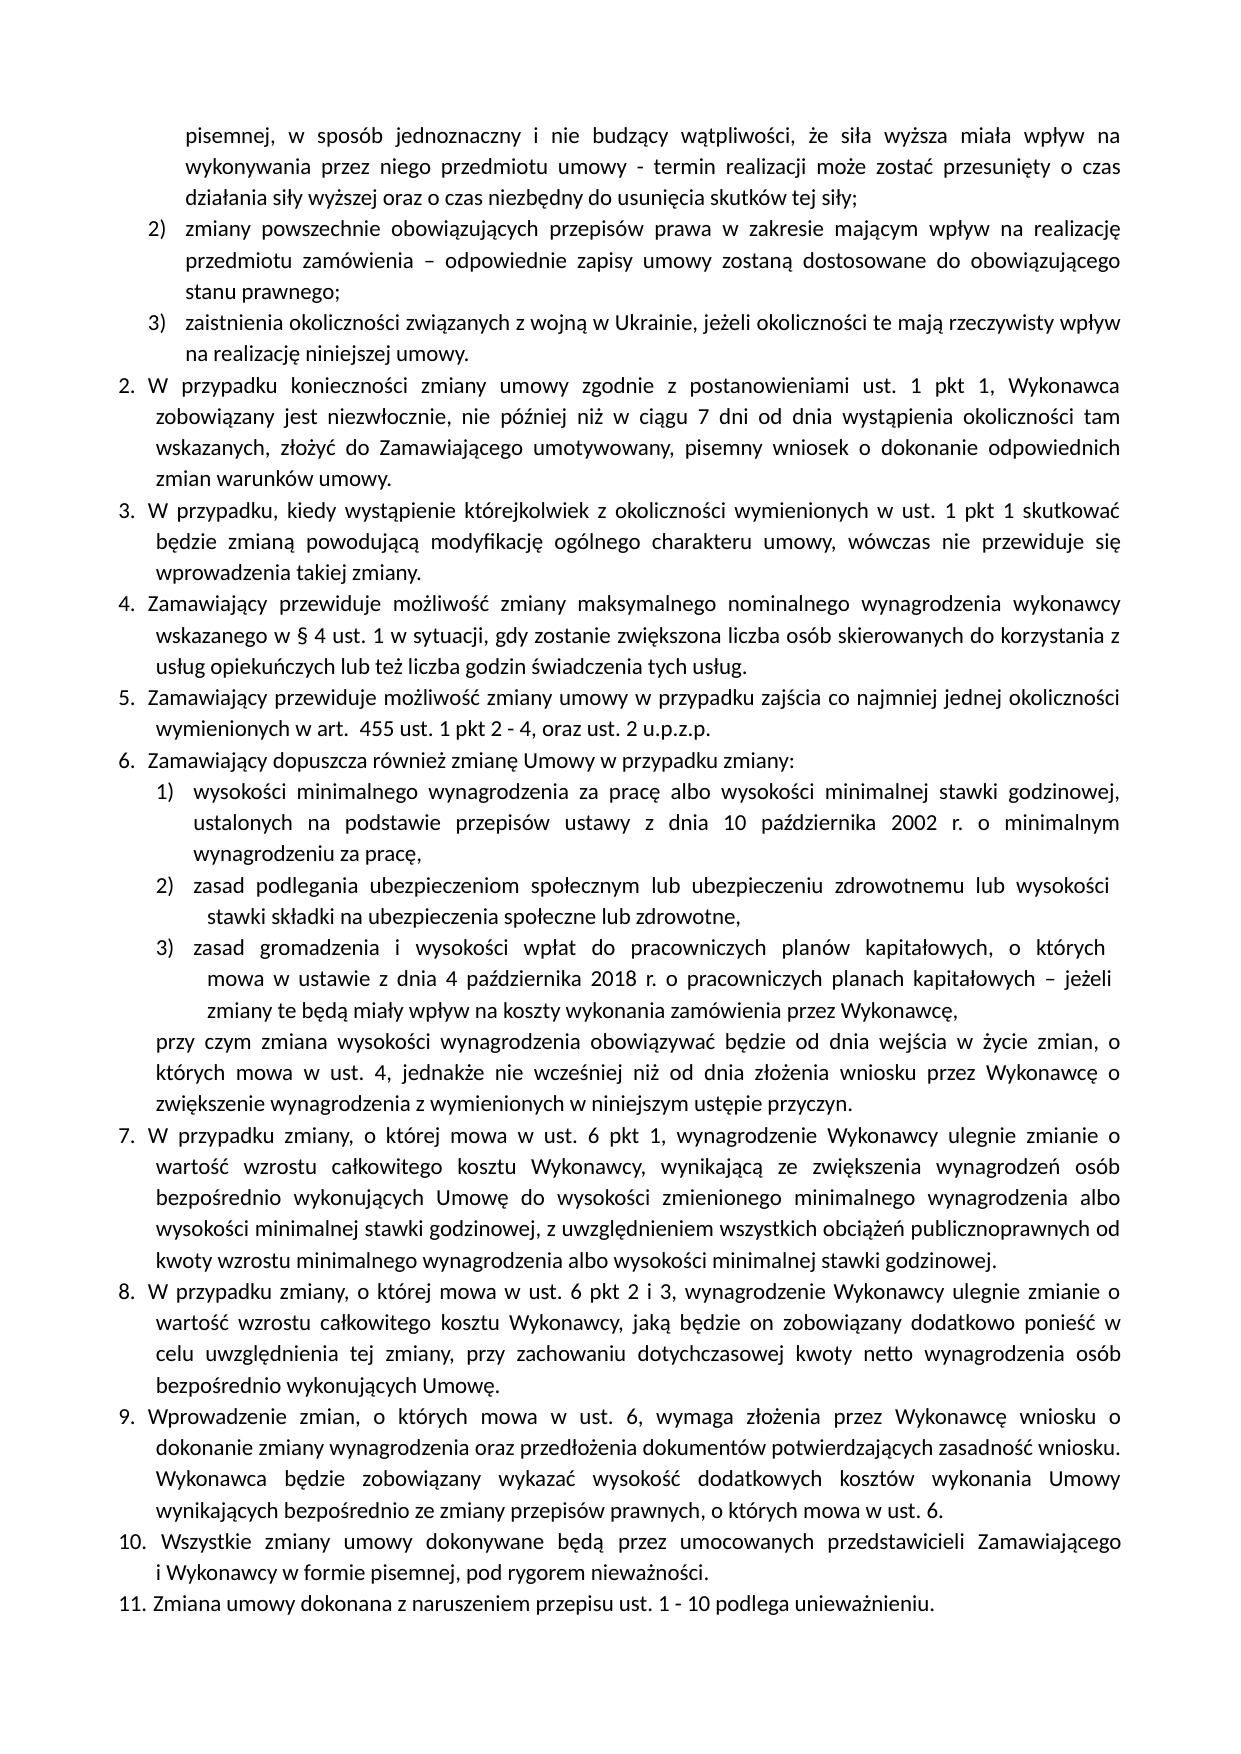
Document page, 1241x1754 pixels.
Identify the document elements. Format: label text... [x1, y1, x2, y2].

list Zamawiający dopuszcza również zmianę Umowy w przypadku zmiany: [118, 743, 1122, 774]
list zaistnienia okoliczności związanych z wojną w Ukrainie, jeżeli okoliczności te mają rzeczywisty wpływ na realizację niniejszej umowy. [148, 306, 1122, 368]
list zasad podlegania ubezpieczeniom społecznym lub ubezpieczeniu zdrowotnemu lub wysokości stawki składki na ubezpieczenia społeczne lub zdrowotne, [156, 868, 1122, 931]
list zmiany powszechnie obowiązujących przepisów prawa w zakresie mającym wpływ na realizację przedmiotu zamówienia – odpowiednie zapisy umowy zostaną dostosowane do obowiązującego stanu prawnego; [148, 212, 1122, 306]
list Wprowadzenie zmian, o których mowa w ust. 6, wymaga złożenia przez Wykonawcę wniosku o dokonanie zmiany wynagrodzenia oraz przedłożenia dokumentów potwierdzających zasadność wniosku. Wykonawca będzie zobowiązany wykazać wysokość dodatkowych kosztów wykonania Umowy wynikających bezpośrednio ze zmiany przepisów prawnych, o których mowa w ust. 6. [118, 1399, 1122, 1524]
list Wszystkie zmiany umowy dokonywane będą przez umocowanych przedstawicieli Zamawiającego i Wykonawcy w formie pisemnej, pod rygorem nieważności. [118, 1524, 1122, 1587]
list W przypadku zmiany, o której mowa w ust. 6 pkt 2 i 3, wynagrodzenie Wykonawcy ulegnie zmianie o wartość wzrostu całkowitego kosztu Wykonawcy, jaką będzie on zobowiązany dodatkowo ponieść w celu uwzględnienia tej zmiany, przy zachowaniu dotychczasowej kwoty netto wynagrodzenia osób bezpośrednio wykonujących Umowę. [118, 1274, 1122, 1399]
list Zamawiający przewiduje możliwość zmiany umowy w przypadku zajścia co najmniej jednej okoliczności wymienionych w art. 455 ust. 1 pkt 2 - 4, oraz ust. 2 u.p.z.p. [118, 681, 1122, 743]
list zasad gromadzenia i wysokości wpłat do pracowniczych planów kapitałowych, o których mowa w ustawie z dnia 4 października 2018 r. o pracowniczych planach kapitałowych – jeżeli zmiany te będą miały wpływ na koszty wykonania zamówienia przez Wykonawcę, [156, 931, 1122, 1024]
list wysokości minimalnego wynagrodzenia za pracę albo wysokości minimalnej stawki godzinowej, ustalonych na podstawie przepisów ustawy z dnia 10 października 2002 r. o minimalnym wynagrodzeniu za pracę, [156, 774, 1122, 868]
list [148, 118, 1122, 212]
list przy czym zmiana wysokości wynagrodzenia obowiązywać będzie od dnia wejścia w życie zmian, o których mowa w ust. 4, jednakże nie wcześniej niż od dnia złożenia wniosku przez Wykonawcę o zwiększenie wynagrodzenia z wymienionych w niniejszym ustępie przyczyn. [156, 1024, 1122, 1118]
list W przypadku zmiany, o której mowa w ust. 6 pkt 1, wynagrodzenie Wykonawcy ulegnie zmianie o wartość wzrostu całkowitego kosztu Wykonawcy, wynikającą ze zwiększenia wynagrodzeń osób bezpośrednio wykonujących Umowę do wysokości zmienionego minimalnego wynagrodzenia albo wysokości minimalnej stawki godzinowej, z uwzględnieniem wszystkich obciążeń publicznoprawnych od kwoty wzrostu minimalnego wynagrodzenia albo wysokości minimalnej stawki godzinowej. [118, 1118, 1122, 1274]
list Zamawiający przewiduje możliwość zmiany maksymalnego nominalnego wynagrodzenia wykonawcy wskazanego w § 4 ust. 1 w sytuacji, gdy zostanie zwiększona liczba osób skierowanych do korzystania z usług opiekuńczych lub też liczba godzin świadczenia tych usług. [118, 587, 1122, 681]
list W przypadku, kiedy wystąpienie którejkolwiek z okoliczności wymienionych w ust. 1 pkt 1 skutkować będzie zmianą powodującą modyfikację ogólnego charakteru umowy, wówczas nie przewiduje się wprowadzenia takiej zmiany. [118, 493, 1122, 587]
list Zmiana umowy dokonana z naruszeniem przepisu ust. 1 - 10 podlega unieważnieniu. [118, 1587, 1122, 1618]
list W przypadku konieczności zmiany umowy zgodnie z postanowieniami ust. 1 pkt 1, Wykonawca zobowiązany jest niezwłocznie, nie później niż w ciągu 7 dni od dnia wystąpienia okoliczności tam wskazanych, złożyć do Zamawiającego umotywowany, pisemny wniosek o dokonanie odpowiednich zmian warunków umowy. [118, 368, 1122, 493]
